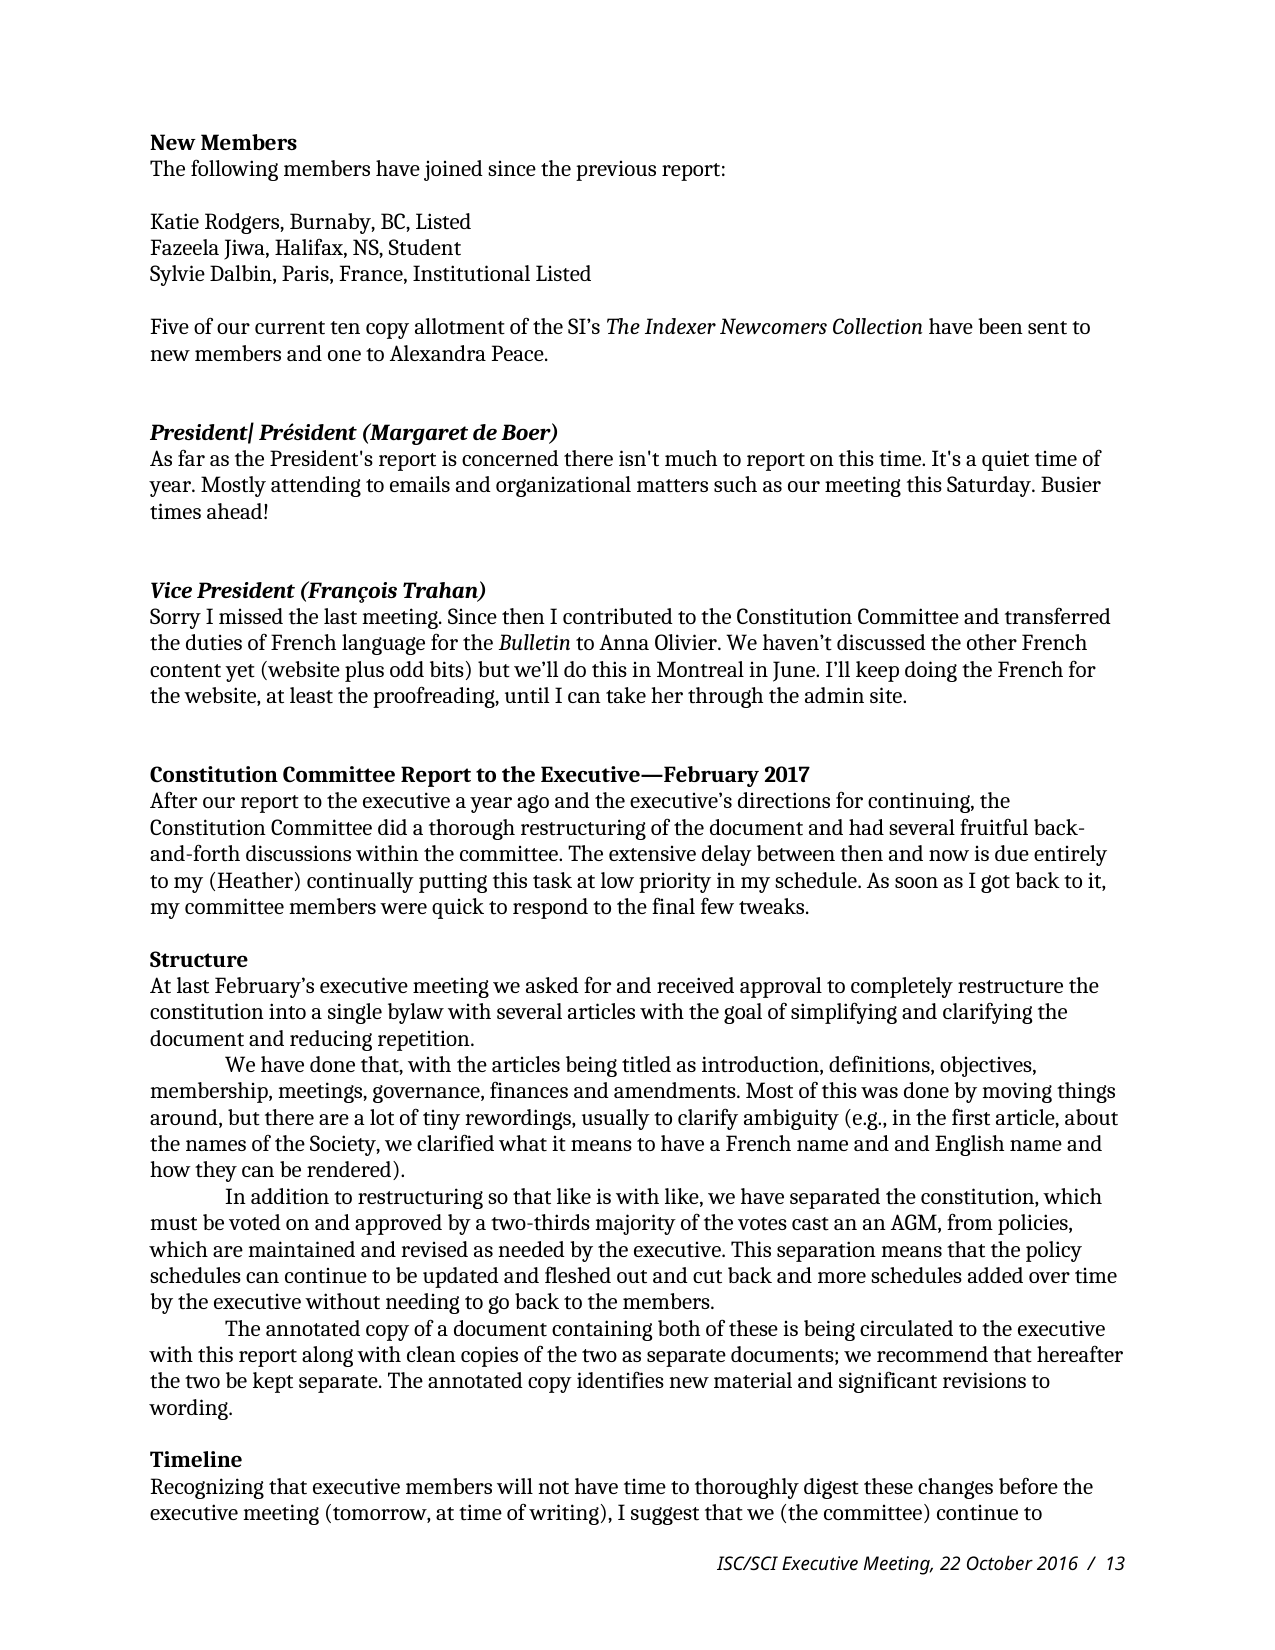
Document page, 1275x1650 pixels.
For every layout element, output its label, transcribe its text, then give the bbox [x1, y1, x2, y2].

text President| Président (Margaret de Boer) [150, 419, 1125, 446]
text In addition to restructuring so that like is with like, we have separated the constitution, which must be voted on and approved by a two-thirds majority of the votes cast an an AGM, from policies, which are maintained and revised as needed by the executive. This separation means that the policy schedules can continue to be updated and fleshed out and cut back and more schedules added over time by the executive without needing to go back to the members. [150, 1184, 1125, 1315]
text Vice President (François Trahan) [150, 577, 1125, 604]
text After our report to the executive a year ago and the executive’s directions for continuing, the Constitution Committee did a thorough restructuring of the document and had several fruitful back-and-forth discussions within the committee. The extensive delay between then and now is due entirely to my (Heather) continually putting this task at low priority in my schedule. As soon as I got back to it, my committee members were quick to respond to the final few tweaks. [150, 788, 1125, 920]
text We have done that, with the articles being titled as introduction, definitions, objectives, membership, meetings, governance, finances and amendments. Most of this was done by moving things around, but there are a lot of tiny rewordings, usually to clarify ambiguity (e.g., in the first article, about the names of the Society, we clarified what it means to have a French name and and English name and how they can be rendered). [150, 1052, 1125, 1184]
text At last February’s executive meeting we asked for and received approval to completely restructure the constitution into a single bylaw with several articles with the goal of simplifying and clarifying the document and reducing repetition. [150, 973, 1125, 1052]
text The following members have joined since the previous report: [150, 156, 1125, 182]
text Katie Rodgers, Burnaby, BC, Listed [150, 208, 1125, 235]
text Fazeela Jiwa, Halifax, NS, Student [150, 235, 1125, 261]
text Structure [150, 946, 1125, 973]
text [150, 1473, 1125, 1526]
text Five of our current ten copy allotment of the SI’s The Indexer Newcomers Collection have been sent to new members and one to Alexandra Peace. [150, 314, 1125, 367]
text Sylvie Dalbin, Paris, France, Institutional Listed [150, 261, 1125, 288]
text Timeline [150, 1447, 1125, 1473]
text New Members [150, 129, 1125, 156]
text As far as the President's report is concerned there isn't much to report on this time. It's a quiet time of year. Mostly attending to emails and organizational matters such as our meeting this Saturday. Busier times ahead! [150, 446, 1125, 525]
text The annotated copy of a document containing both of these is being circulated to the executive with this report along with clean copies of the two as separate documents; we recommend that hereafter the two be kept separate. The annotated copy identifies new material and significant revisions to wording. [150, 1315, 1125, 1421]
text Constitution Committee Report to the Executive—February 2017 [150, 762, 1125, 788]
